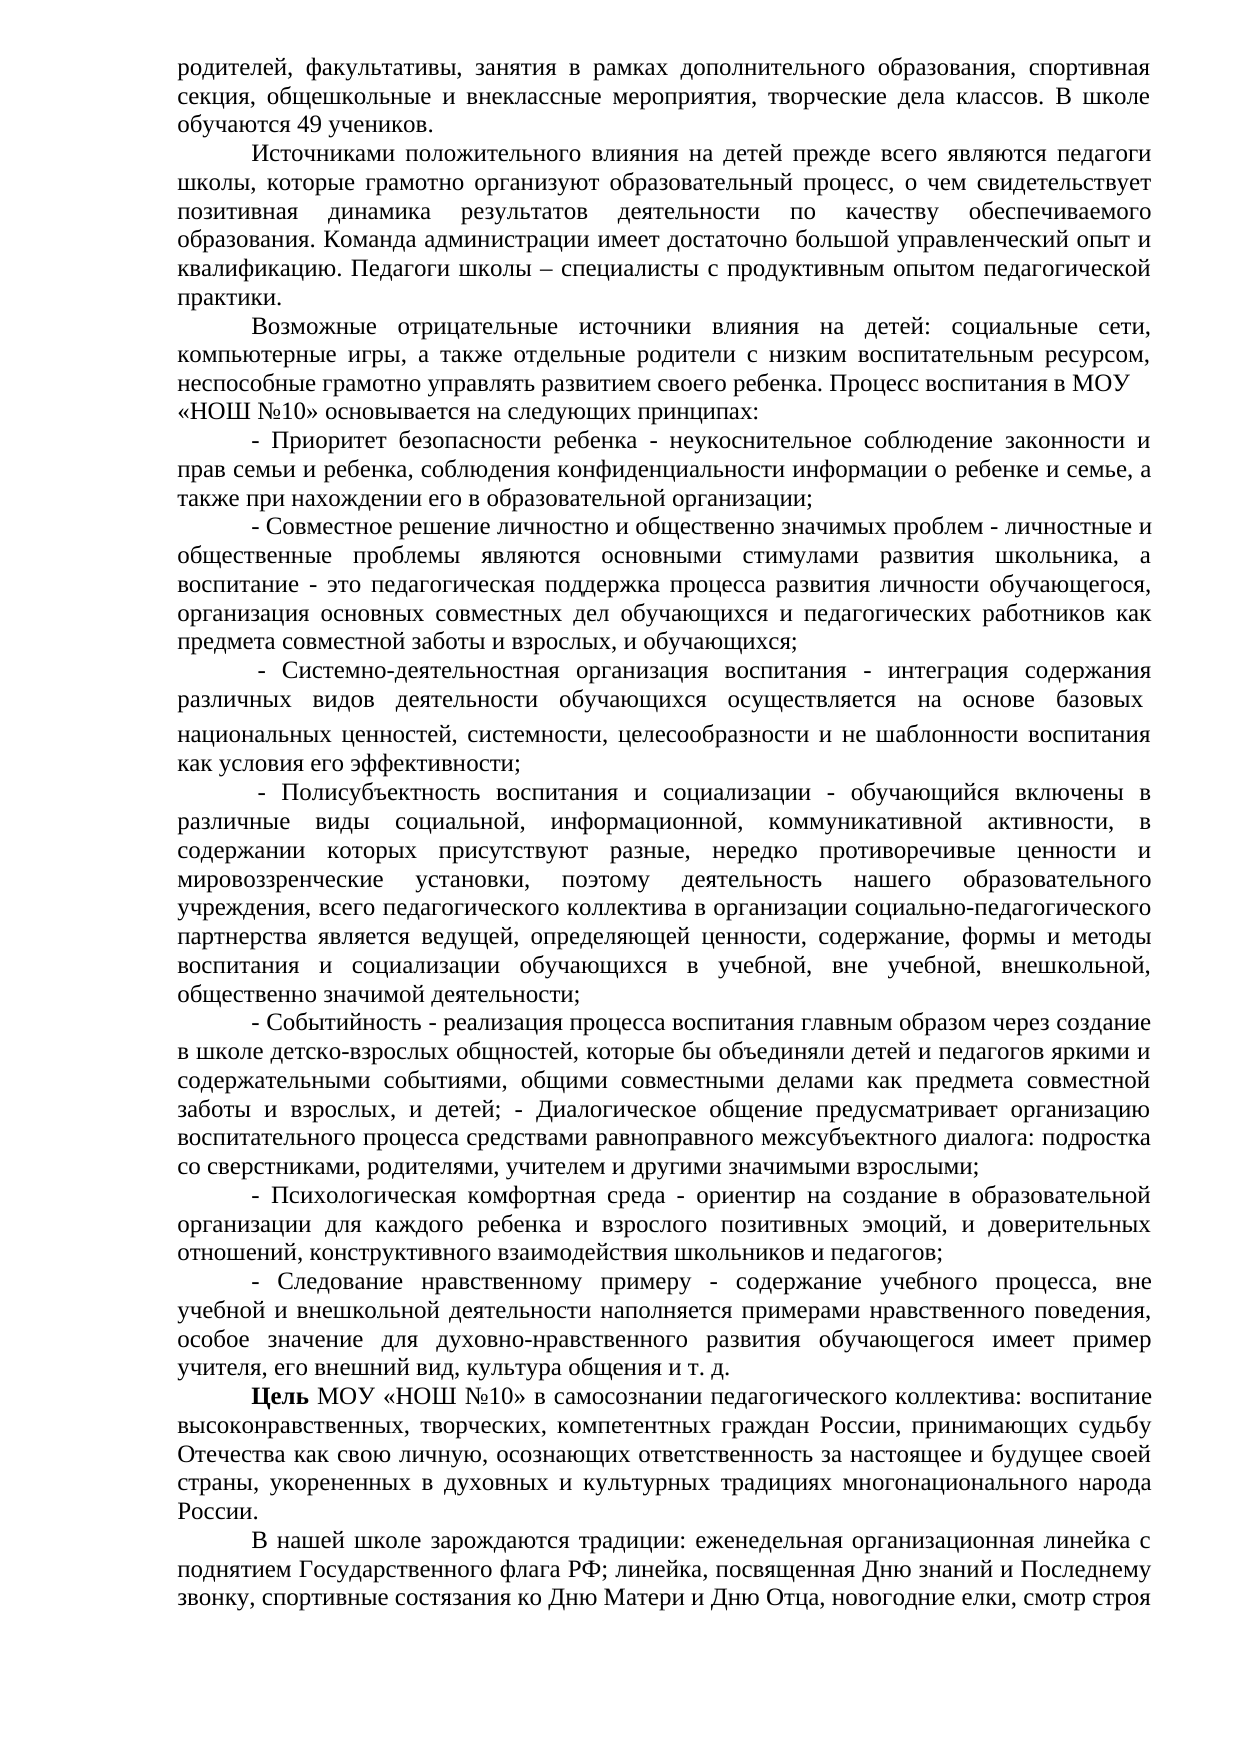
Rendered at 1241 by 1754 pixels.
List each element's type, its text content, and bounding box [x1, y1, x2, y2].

list Психологическая комфортная среда - ориентир на создание в образовательной организации для каждого ребенка и взрослого позитивных эмоций, и доверительных отношений, конструктивного взаимодействия школьников и педагогов; [177, 1180, 1152, 1266]
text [177, 52, 1151, 138]
list Следование нравственному примеру - содержание учебного процесса, вне учебной и внешкольной деятельности наполняется примерами нравственного поведения, особое значение для духовно-нравственного развития обучающегося имеет пример учителя, его внешний вид, культура общения и т. д. [177, 1266, 1152, 1381]
list Полисубъектность воспитания и социализации - обучающийся включены в различные виды социальной, информационной, коммуникативной активности, в содержании которых присутствуют разные, нередко противоречивые ценности и мировоззренческие установки, поэтому деятельность нашего образовательного учреждения, всего педагогического коллектива в организации социально-педагогического партнерства является ведущей, определяющей ценности, содержание, формы и методы воспитания и социализации обучающихся в учебной, вне учебной, внешкольной, общественно значимой деятельности; [177, 777, 1152, 1007]
text Возможные отрицательные источники влияния на детей: социальные сети, компьютерные игры, а также отдельные родители с низким воспитательным ресурсом, неспособные грамотно управлять развитием своего ребенка. Процесс воспитания в МОУ [177, 311, 1152, 397]
list Событийность - реализация процесса воспитания главным образом через создание в школе детско-взрослых общностей, которые бы объединяли детей и педагогов яркими и содержательными событиями, общими совместными делами как предмета совместной заботы и взрослых, и детей; - Диалогическое общение предусматривает организацию воспитательного процесса средствами равноправного межсубъектного диалога: подростка со сверстниками, родителями, учителем и другими значимыми взрослыми; [177, 1007, 1151, 1180]
list Системно-деятельностная организация воспитания - интеграция содержания различных видов деятельности обучающихся осуществляется на основе базовых [177, 655, 1152, 713]
list Приоритет безопасности ребенка - неукоснительное соблюдение законности и прав семьи и ребенка, соблюдения конфиденциальности информации о ребенке и семье, а также при нахождении его в образовательной организации; [177, 425, 1152, 511]
text Источниками положительного влияния на детей прежде всего являются педагоги школы, которые грамотно организуют образовательный процесс, о чем свидетельствует позитивная динамика результатов деятельности по качеству обеспечиваемого образования. Команда администрации имеет достаточно большой управленческий опыт и квалификацию. Педагоги школы – специалисты с продуктивным опытом педагогической практики. [177, 138, 1152, 311]
text «НОШ №10» основывается на следующих принципах: [177, 397, 1223, 425]
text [177, 1525, 1152, 1611]
text национальных ценностей, системности, целесообразности и не шаблонности воспитания как условия его эффективности; [177, 719, 1151, 777]
text Цель МОУ «НОШ №10» в самосознании педагогического коллектива: воспитание высоконравственных, творческих, компетентных граждан России, принимающих судьбу Отечества как свою личную, осознающих ответственность за настоящее и будущее своей страны, укорененных в духовных и культурных традициях многонационального народа России. [177, 1381, 1152, 1525]
list Совместное решение личностно и общественно значимых проблем - личностные и общественные проблемы являются основными стимулами развития школьника, а воспитание - это педагогическая поддержка процесса развития личности обучающегося, организация основных совместных дел обучающихся и педагогических работников как предмета совместной заботы и взрослых, и обучающихся; [177, 511, 1152, 655]
